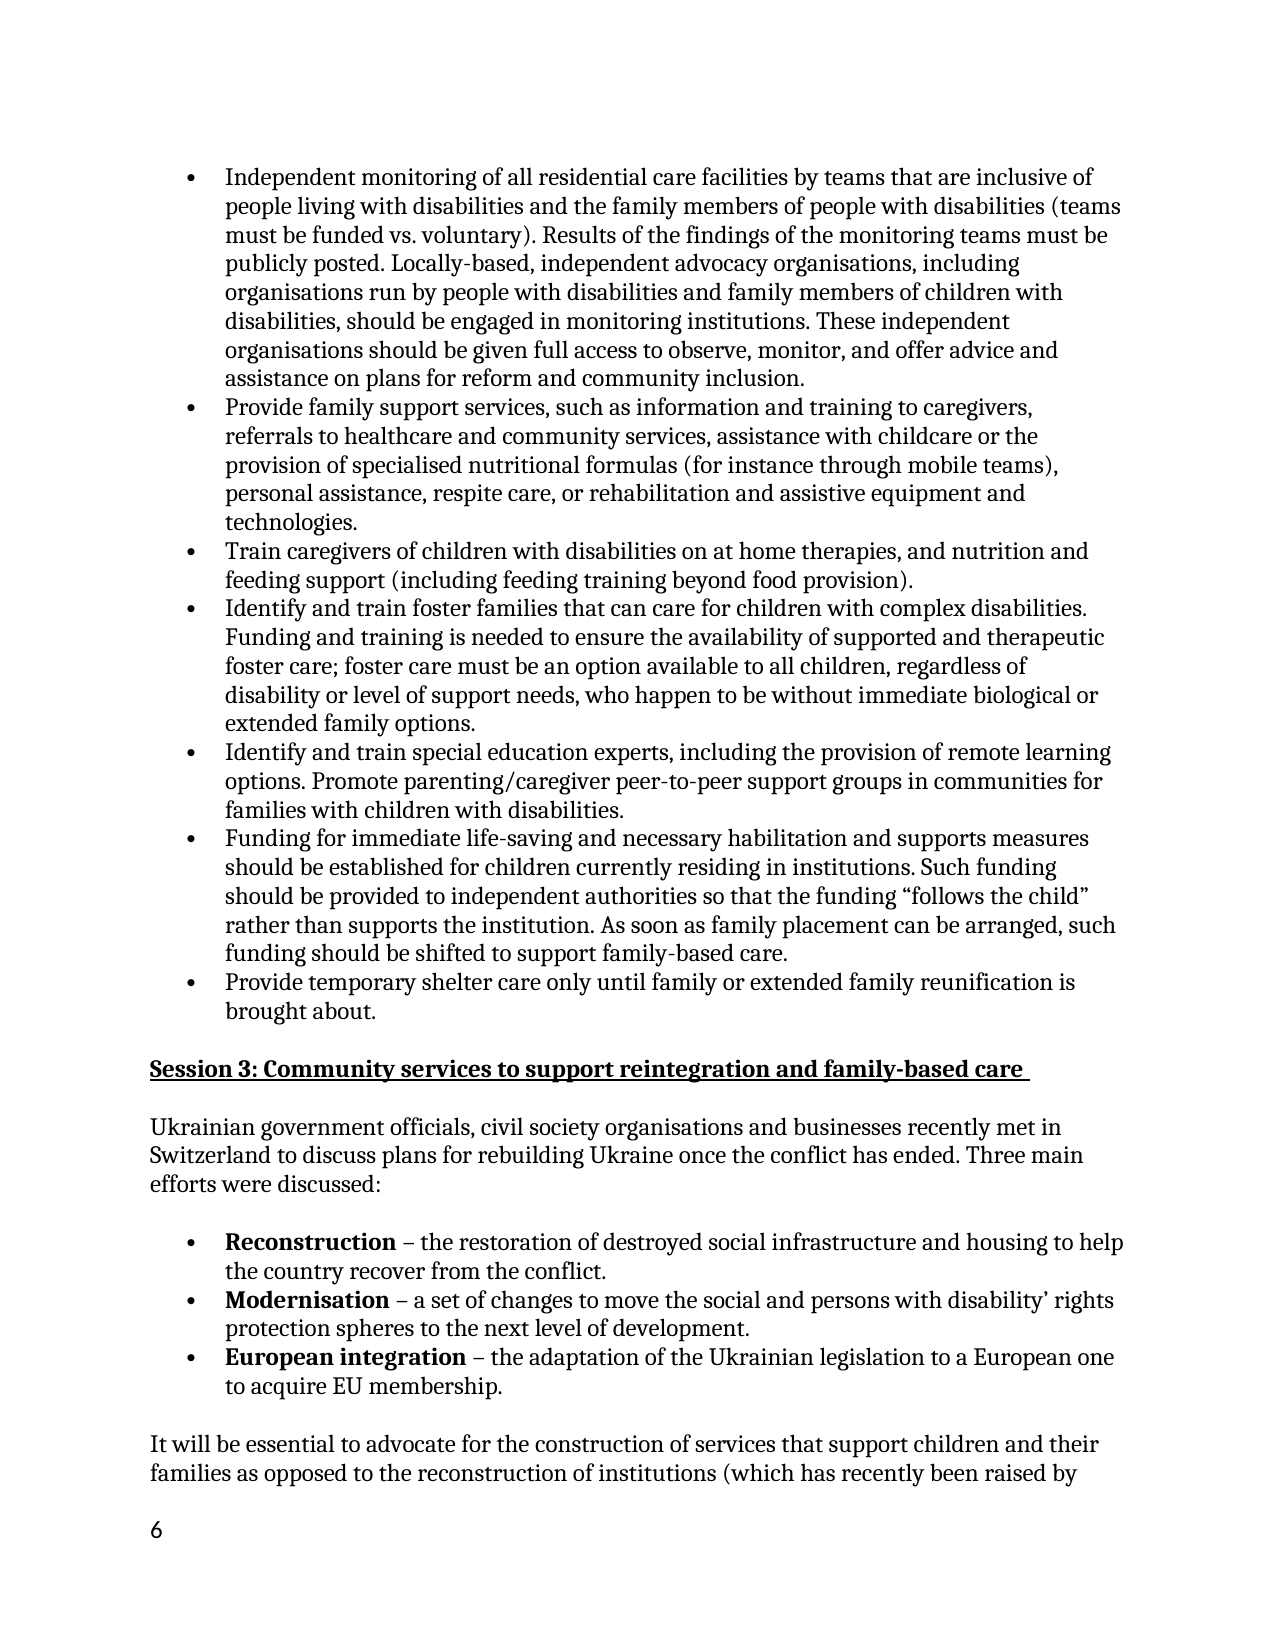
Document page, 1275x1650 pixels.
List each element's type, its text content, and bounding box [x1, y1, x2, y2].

list European integration – the adaptation of the Ukrainian legislation to a European one to acquire EU membership. [187, 1343, 1125, 1401]
list Provide temporary shelter care only until family or extended family reunification is brought about. [187, 968, 1125, 1026]
list Identify and train foster families that can care for children with complex disabilities. Funding and training is needed to ensure the availability of supported and therapeutic foster care; foster care must be an option available to all children, regardless of disability or level of support needs, who happen to be without immediate biological or extended family options. [187, 594, 1125, 738]
list Identify and train special education experts, including the provision of remote learning options. Promote parenting/caregiver peer-to-peer support groups in communities for families with children with disabilities. [187, 738, 1125, 824]
list Reconstruction – the restoration of destroyed social infrastructure and housing to help the country recover from the conflict. [187, 1228, 1125, 1286]
list Modernisation – a set of changes to move the social and persons with disability’ rights protection spheres to the next level of development. [187, 1286, 1125, 1343]
list Provide family support services, such as information and training to caregivers, referrals to healthcare and community services, assistance with childcare or the provision of specialised nutritional formulas (for instance through mobile teams), personal assistance, respite care, or rehabilitation and assistive equipment and technologies. [187, 393, 1125, 537]
text Ukrainian government officials, civil society organisations and businesses recently met in Switzerland to discuss plans for rebuilding Ukraine once the conflict has ended. Three main efforts were discussed: [150, 1113, 1125, 1199]
list Independent monitoring of all residential care facilities by teams that are inclusive of people living with disabilities and the family members of people with disabilities (teams must be funded vs. voluntary). Results of the findings of the monitoring teams must be publicly posted. Locally-based, independent advocacy organisations, including organisations run by people with disabilities and family members of children with disabilities, should be engaged in monitoring institutions. These independent organisations should be given full access to observe, monitor, and offer advice and assistance on plans for reform and community inclusion. [187, 163, 1125, 393]
text Session 3: Community services to support reintegration and family-based care [150, 1055, 1125, 1083]
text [150, 1430, 1125, 1487]
list Train caregivers of children with disabilities on at home therapies, and nutrition and feeding support (including feeding training beyond food provision). [187, 537, 1125, 594]
list Funding for immediate life-saving and necessary habilitation and supports measures should be established for children currently residing in institutions. Such funding should be provided to independent authorities so that the funding “follows the child” rather than supports the institution. As soon as family placement can be arranged, such funding should be shifted to support family-based care. [187, 824, 1125, 968]
